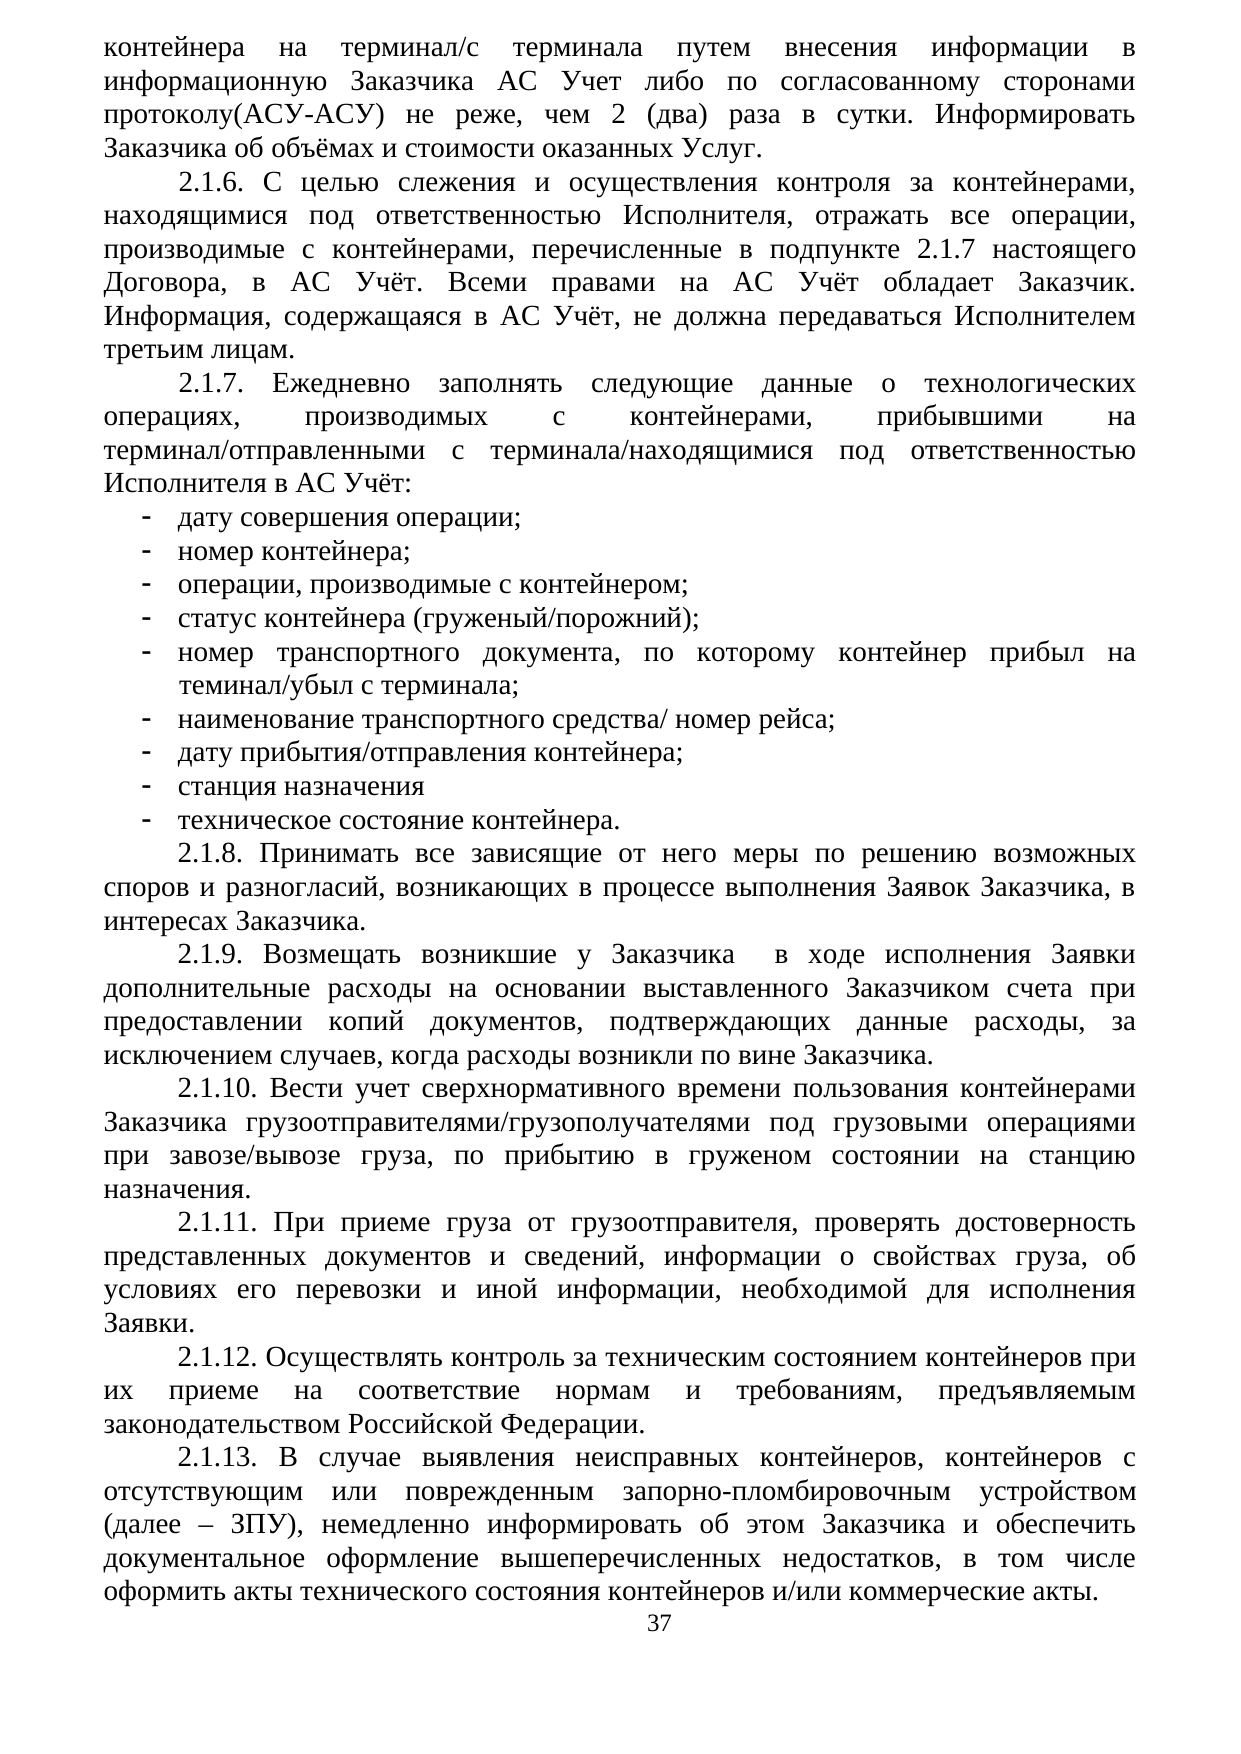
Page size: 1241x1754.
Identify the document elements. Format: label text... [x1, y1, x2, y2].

list станция назначения [141, 768, 1137, 802]
list 2.1.10. Вести учет сверхнормативного времени пользования контейнерами Заказчика грузоотправителями/грузополучателями под грузовыми операциями при завозе/вывозе груза, по прибытию в груженом состоянии на станцию назначения. [103, 1070, 1137, 1204]
text 2.1.13. В случае выявления неисправных контейнеров, контейнеров с отсутствующим или поврежденным запорно-пломбировочным устройством (далее – ЗПУ), немедленно информировать об этом Заказчика и обеспечить документальное оформление вышеперечисленных недостатков, в том числе оформить акты технического состояния контейнеров и/или коммерческие акты. [103, 1439, 1137, 1607]
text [103, 29, 1137, 164]
list номер транспортного документа, по которому контейнер прибыл на теминал/убыл с терминала; [141, 634, 1137, 701]
list 2.1.11. При приеме груза от грузоотправителя, проверять достоверность представленных документов и сведений, информации о свойствах груза, об условиях его перевозки и иной информации, необходимой для исполнения Заявки. [103, 1204, 1137, 1339]
list 2.1.9. Возмещать возникшие у Заказчика в ходе исполнения Заявки дополнительные расходы на основании выставленного Заказчиком счета при предоставлении копий документов, подтверждающих данные расходы, за исключением случаев, когда расходы возникли по вине Заказчика. [103, 936, 1137, 1070]
list наименование транспортного средства/ номер рейса; [141, 701, 1137, 734]
list операции, производимые с контейнером; [141, 566, 1137, 600]
list номер контейнера; [141, 533, 1137, 566]
list техническое состояние контейнера. [141, 802, 1137, 836]
text 2.1.7. Ежедневно заполнять следующие данные о технологических операциях, производимых с контейнерами, прибывшими на терминал/отправленными с терминала/находящимися под ответственностью Исполнителя в АС Учёт: [103, 365, 1137, 499]
list статус контейнера (груженый/порожний); [141, 600, 1137, 634]
text 2.1.12. Осуществлять контроль за техническим состоянием контейнеров при их приеме на соответствие нормам и требованиям, предъявляемым законодательством Российской Федерации. [103, 1339, 1137, 1439]
text 2.1.6. С целью слежения и осуществления контроля за контейнерами, находящимися под ответственностью Исполнителя, отражать все операции, производимые с контейнерами, перечисленные в подпункте 2.1.7 настоящего Договора, в АС Учёт. Всеми правами на АС Учёт обладает Заказчик. Информация, содержащаяся в АС Учёт, не должна передаваться Исполнителем третьим лицам. [103, 164, 1137, 365]
list 2.1.8. Принимать все зависящие от него меры по решению возможных споров и разногласий, возникающих в процессе выполнения Заявок Заказчика, в интересах Заказчика. [103, 836, 1137, 936]
list дату прибытия/отправления контейнера; [141, 734, 1137, 768]
list дату совершения операции; [141, 499, 1137, 533]
